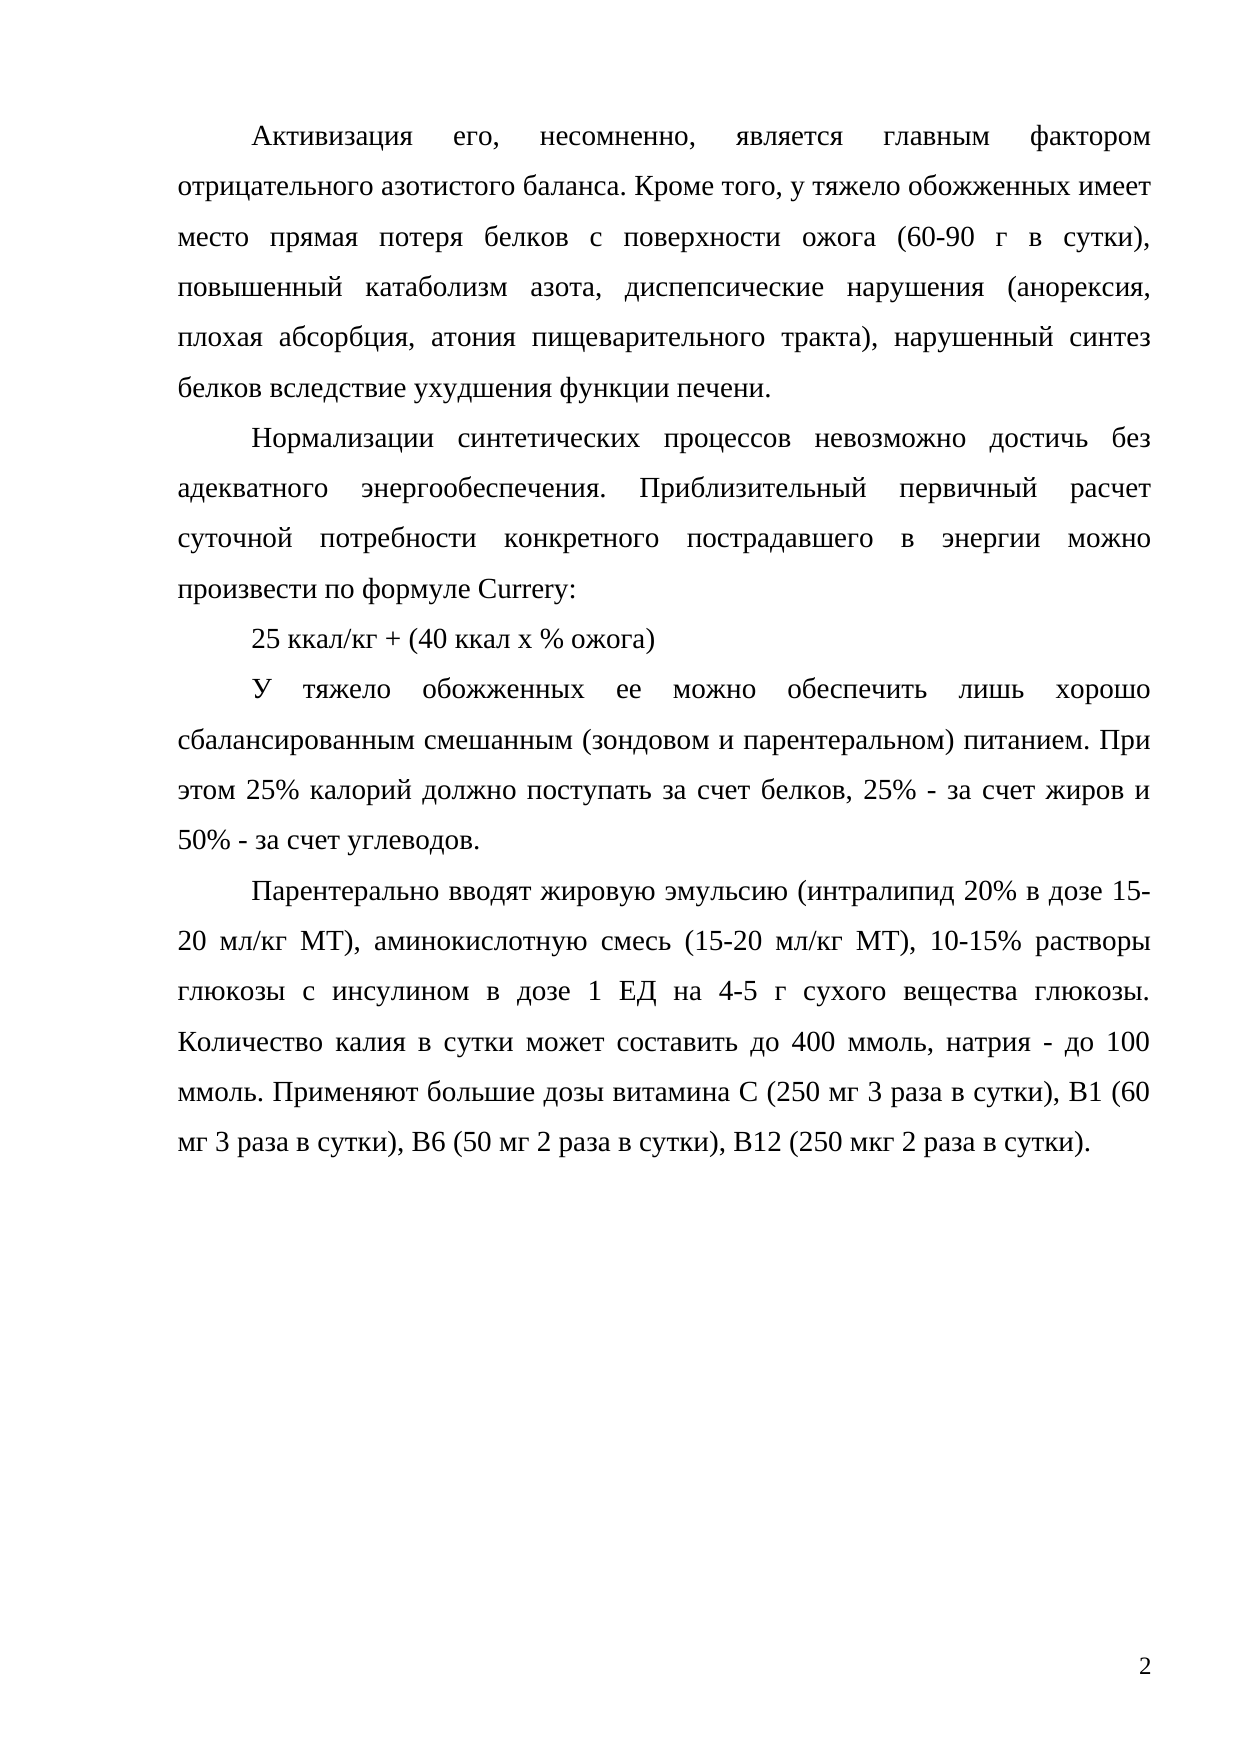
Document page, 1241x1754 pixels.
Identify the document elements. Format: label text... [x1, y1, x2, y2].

subtitle Парентерально вводят жировую эмульсию (интралипид 20% в дозе 15-20 мл/кг МТ), аминокислотную смесь (15-20 мл/кг МТ), 10-15% растворы глюкозы с инсулином в дозе 1 ЕД на 4- сухого вещества глюкозы. Количество калия в сутки может составить до 400 ммоль, натрия - до 100 ммоль. Применяют большие дозы витамина С (250 мг 3 раза в сутки), В1 (60 мг 3 раза в сутки), В6 (50 мг 2 раза в сутки), В12 (250 мкг 2 раза в сутки). [177, 873, 1152, 1158]
subtitle 25 ккал/кг + (40 ккал х % ожога) [177, 621, 1152, 655]
subtitle Нормализации синтетических процессов невозможно достичь без адекватного энергообеспечения. Приблизительный первичный расчет суточной потребности конкретного пострадавшего в энергии можно произвести по формуле Currery: [177, 420, 1152, 604]
subtitle Активизация его, несомненно, является главным фактором отрицательного азотистого баланса. Кроме того, у тяжело обожженных имеет место прямая потеря белков с поверхности ожога (60- в сутки), повышенный катаболизм азота, диспепсические нарушения (анорексия, плохая абсорбция, атония пищеварительного тракта), нарушенный синтез белков вследствие ухудшения функции печени. [177, 118, 1152, 403]
subtitle У тяжело обожженных ее можно обеспечить лишь хорошо сбалансированным смешанным (зондовом и парентеральном) питанием. При этом 25% калорий должно поступать за счет белков, 25% - за счет жиров и 50% - за счет углеводов. [177, 672, 1152, 856]
